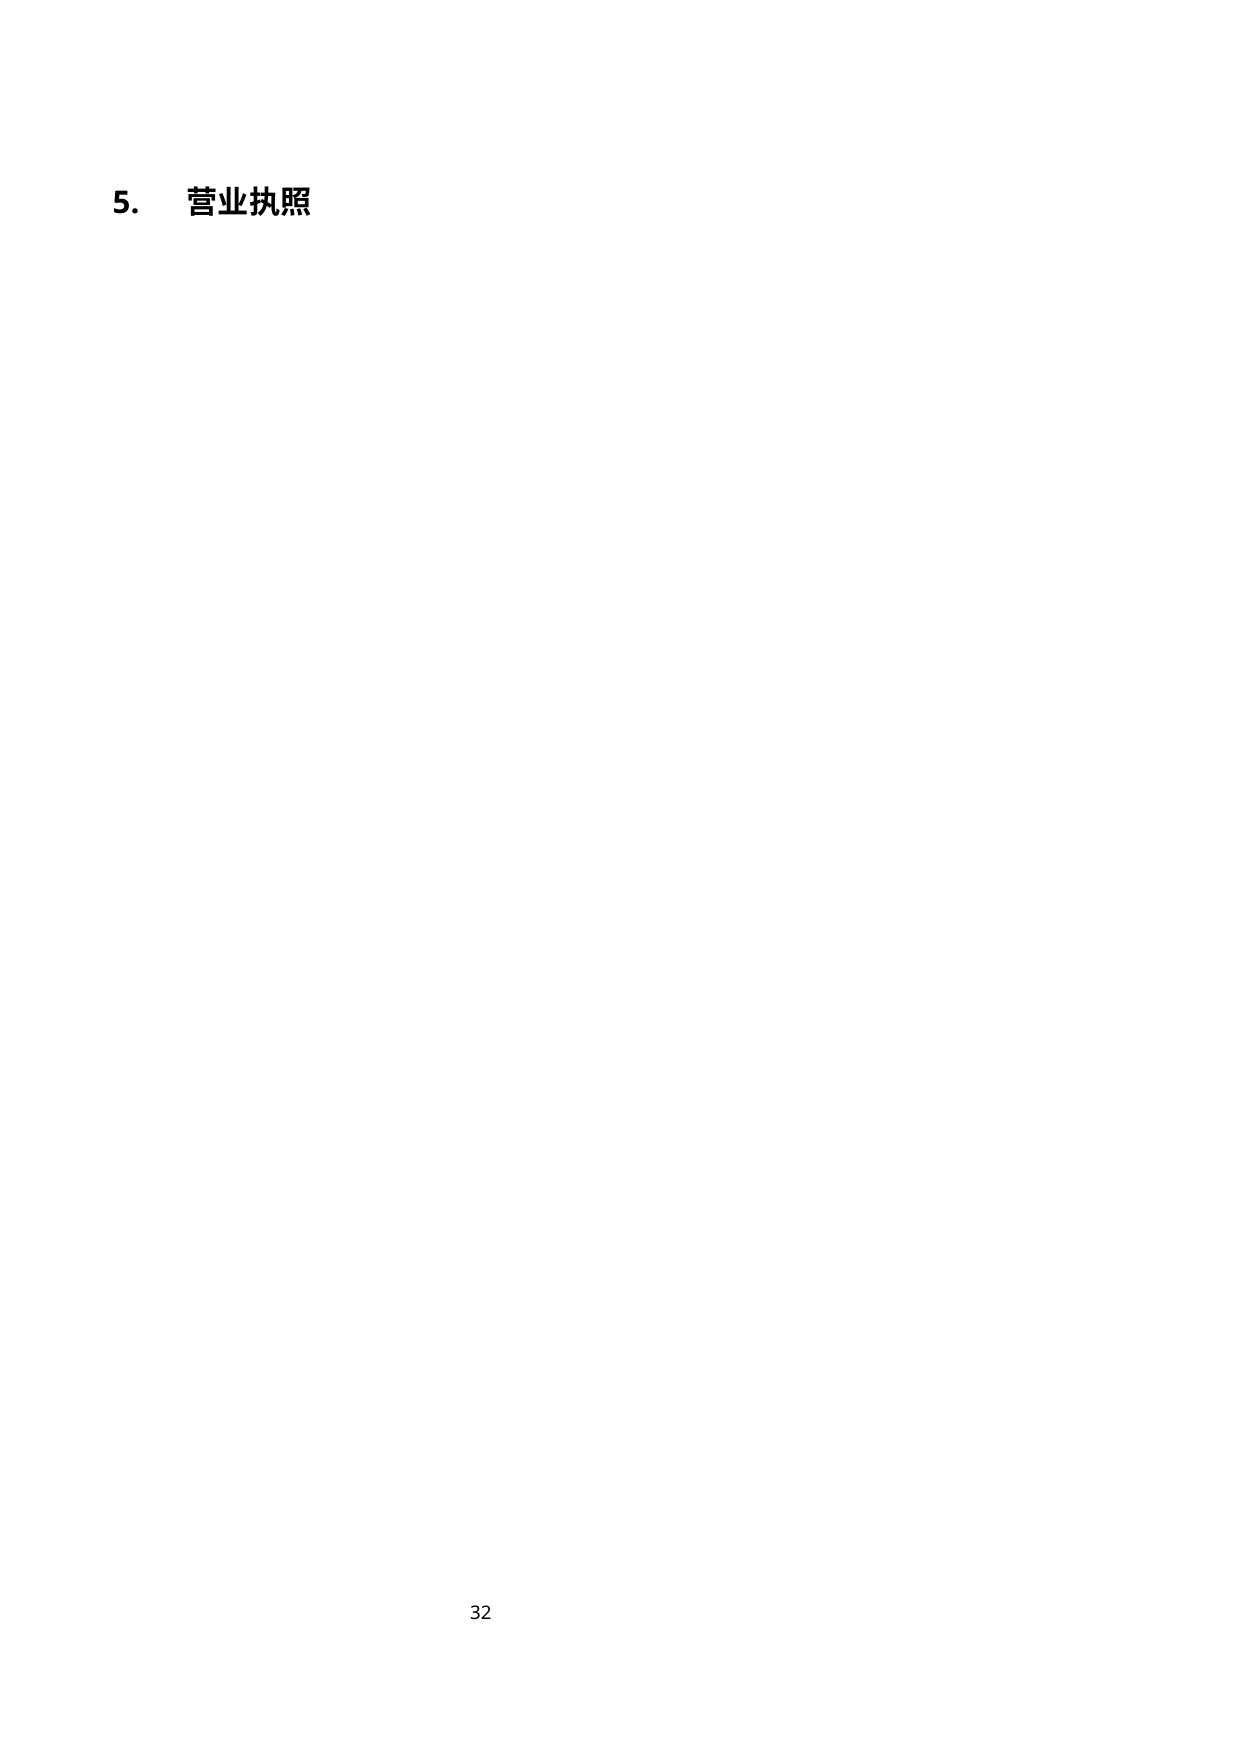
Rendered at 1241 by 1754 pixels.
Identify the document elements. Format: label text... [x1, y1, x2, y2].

subtitle 营业执照 [112, 166, 1128, 235]
